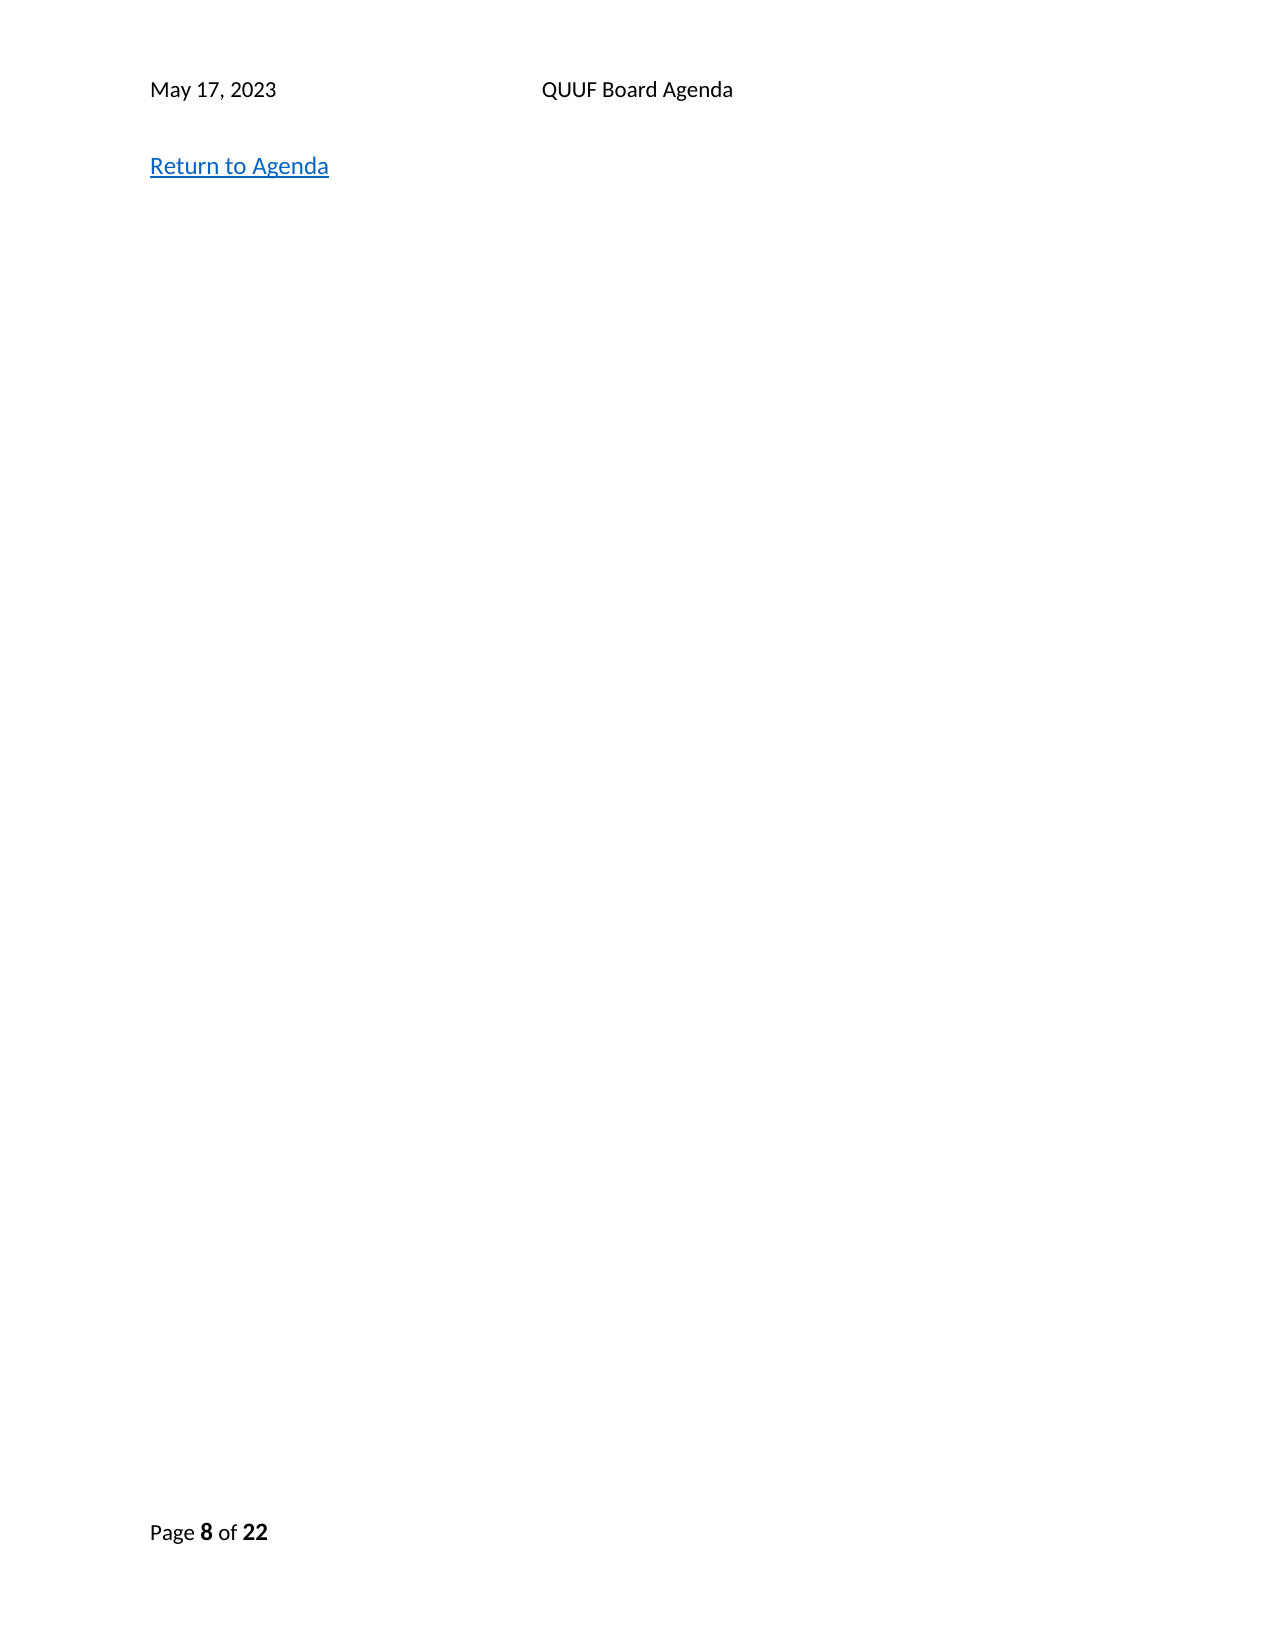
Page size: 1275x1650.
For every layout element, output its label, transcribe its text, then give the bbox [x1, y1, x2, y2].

text Return to Agenda [150, 150, 1125, 181]
